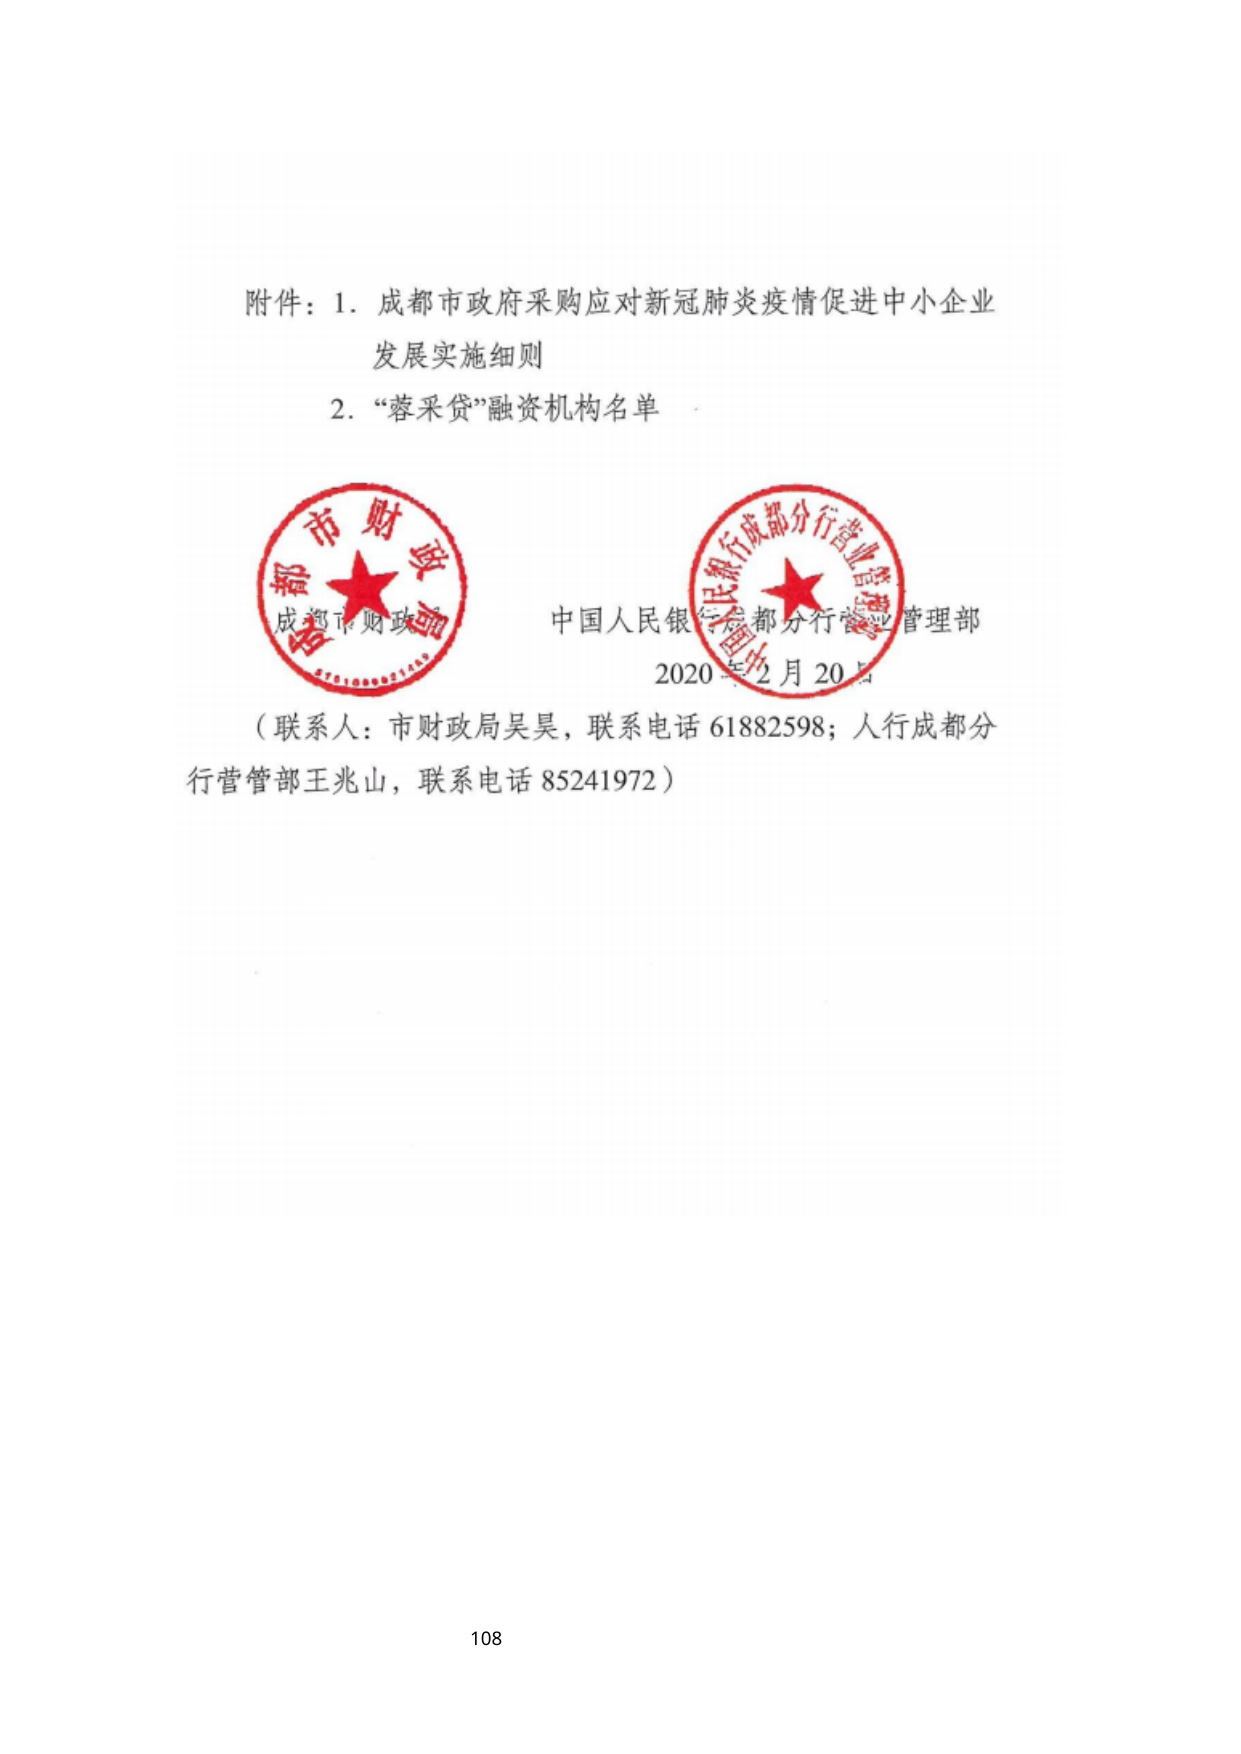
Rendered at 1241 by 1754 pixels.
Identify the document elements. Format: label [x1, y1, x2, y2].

picture [173, 150, 1067, 1219]
